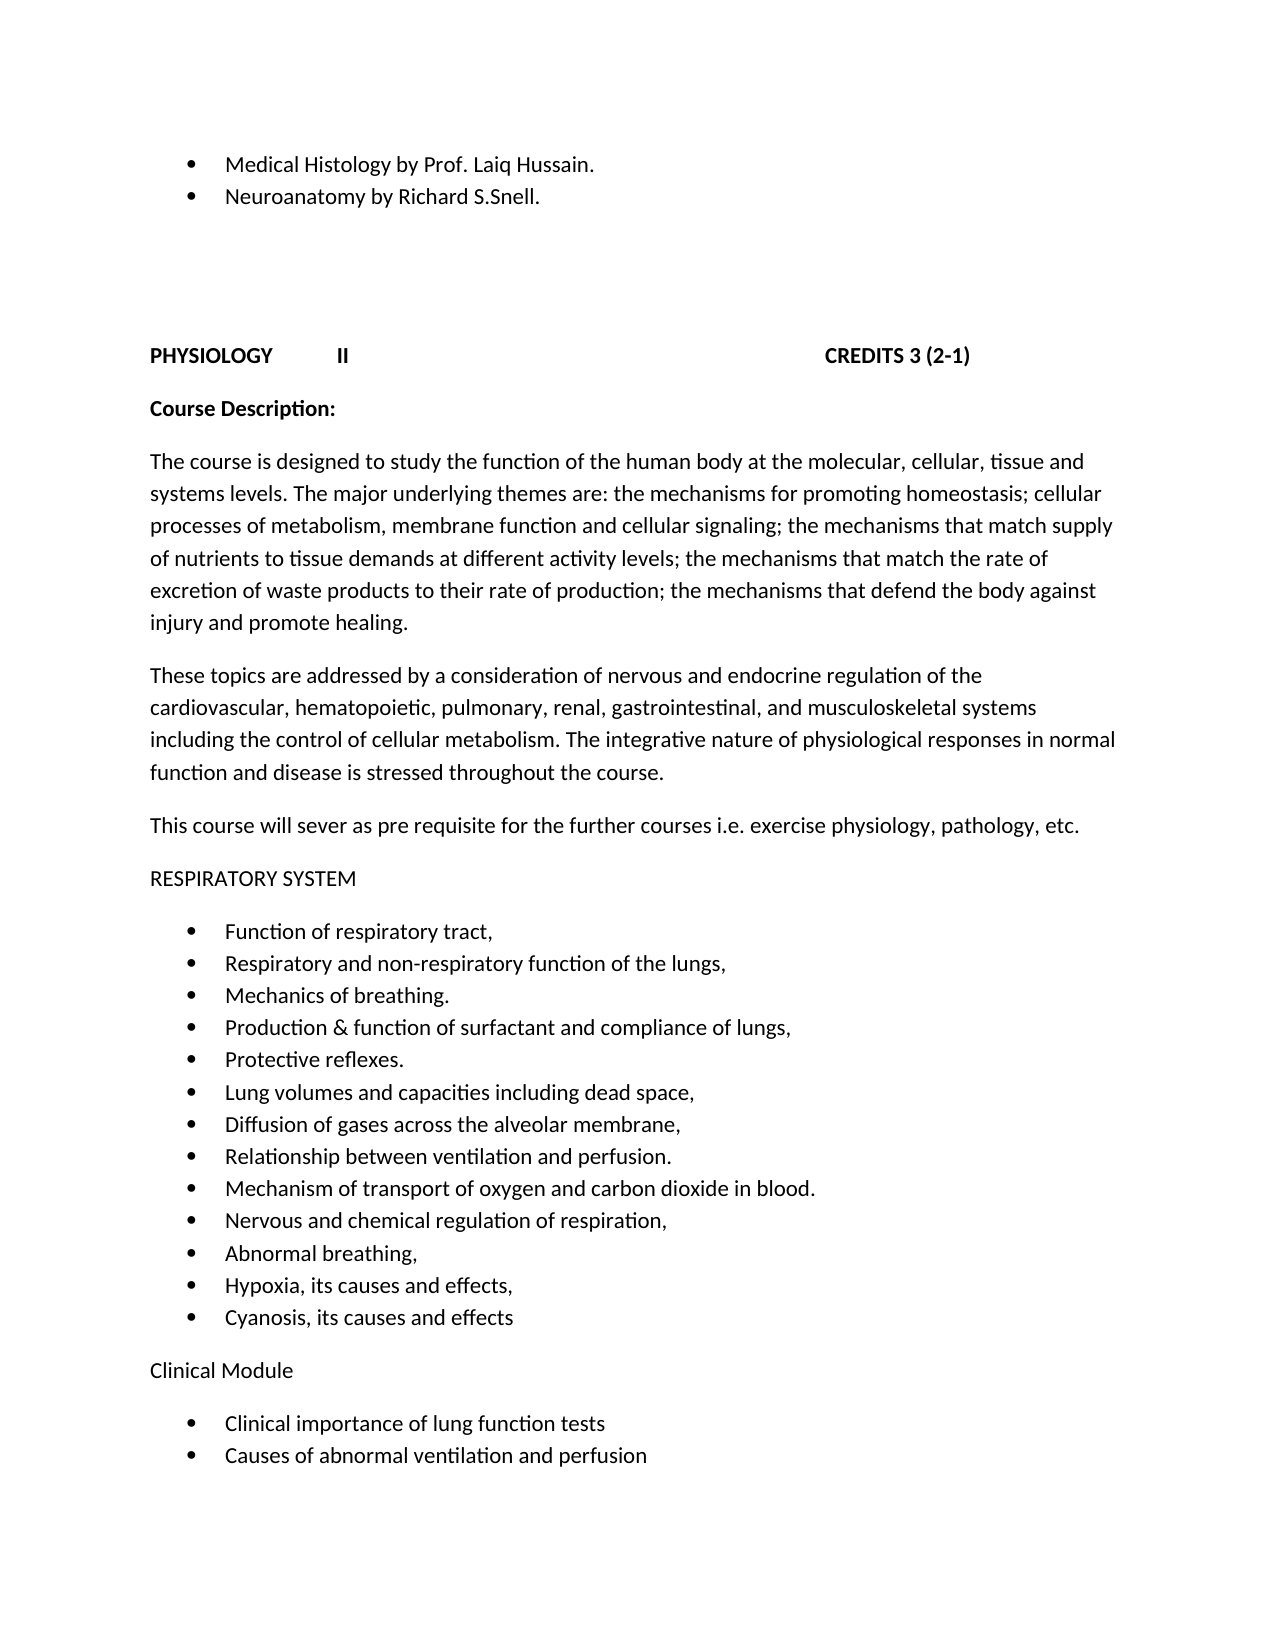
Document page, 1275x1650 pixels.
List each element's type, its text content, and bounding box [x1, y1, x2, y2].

text Course Description: [150, 394, 1125, 422]
list Cyanosis, its causes and effects [187, 1303, 1125, 1331]
list Relationship between ventilation and perfusion. [187, 1142, 1125, 1170]
list Nervous and chemical regulation of respiration, [187, 1207, 1125, 1234]
text This course will sever as pre requisite for the further courses i.e. exercise physiology, pathology, etc. [150, 811, 1125, 839]
text Clinical Module [150, 1356, 1125, 1384]
text The course is designed to study the function of the human body at the molecular, cellular, tissue and systems levels. The major underlying themes are: the mechanisms for promoting homeostasis; cellular processes of metabolism, membrane function and cellular signaling; the mechanisms that match supply of nutrients to tissue demands at different activity levels; the mechanisms that match the rate of excretion of waste products to their rate of production; the mechanisms that defend the body against injury and promote healing. [150, 447, 1125, 636]
list Neuroanatomy by Richard S.Snell. [187, 182, 1125, 210]
list Diffusion of gases across the alveolar membrane, [187, 1110, 1125, 1138]
list Clinical importance of lung function tests [187, 1409, 1125, 1437]
text RESPIRATORY SYSTEM [150, 864, 1125, 892]
list Respiratory and non-respiratory function of the lungs, [187, 949, 1125, 977]
list Medical Histology by Prof. Laiq Hussain. [187, 150, 1125, 178]
text PHYSIOLOGY II CREDITS 3 (2-1) [150, 341, 1125, 369]
list Mechanism of transport of oxygen and carbon dioxide in blood. [187, 1174, 1125, 1202]
list Causes of abnormal ventilation and perfusion [187, 1441, 1125, 1469]
list Production & function of surfactant and compliance of lungs, [187, 1013, 1125, 1041]
list Hypoxia, its causes and effects, [187, 1271, 1125, 1299]
list Abnormal breathing, [187, 1239, 1125, 1267]
list Lung volumes and capacities including dead space, [187, 1078, 1125, 1106]
text These topics are addressed by a consideration of nervous and endocrine regulation of the cardiovascular, hematopoietic, pulmonary, renal, gastrointestinal, and musculoskeletal systems including the control of cellular metabolism. The integrative nature of physiological responses in normal function and disease is stressed throughout the course. [150, 661, 1125, 786]
list Protective reflexes. [187, 1046, 1125, 1074]
list Function of respiratory tract, [187, 917, 1125, 945]
list Mechanics of breathing. [187, 981, 1125, 1009]
